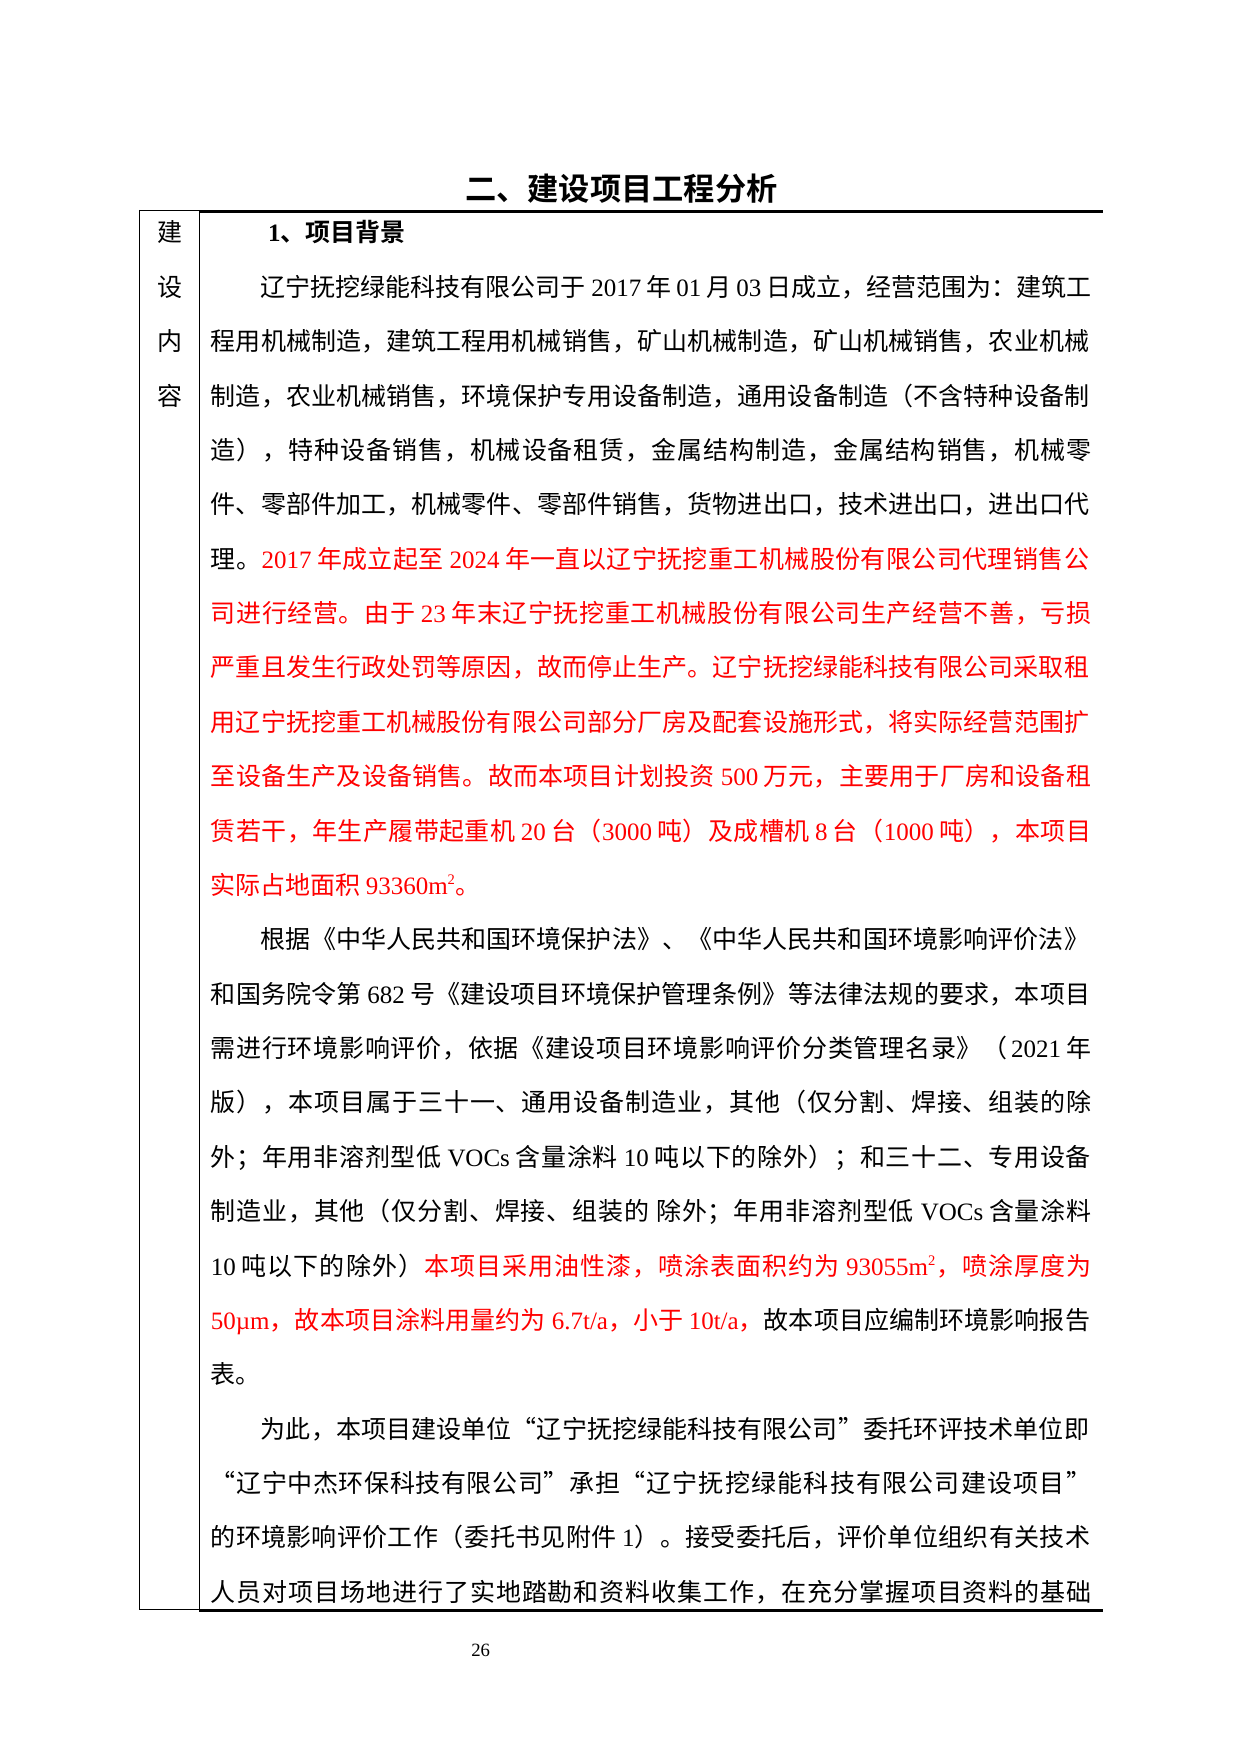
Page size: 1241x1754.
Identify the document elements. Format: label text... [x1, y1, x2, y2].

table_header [200, 213, 1103, 1608]
table_header 建设 内容 [140, 211, 199, 1608]
subtitle 二、建设项目工程分析 [139, 164, 1103, 210]
